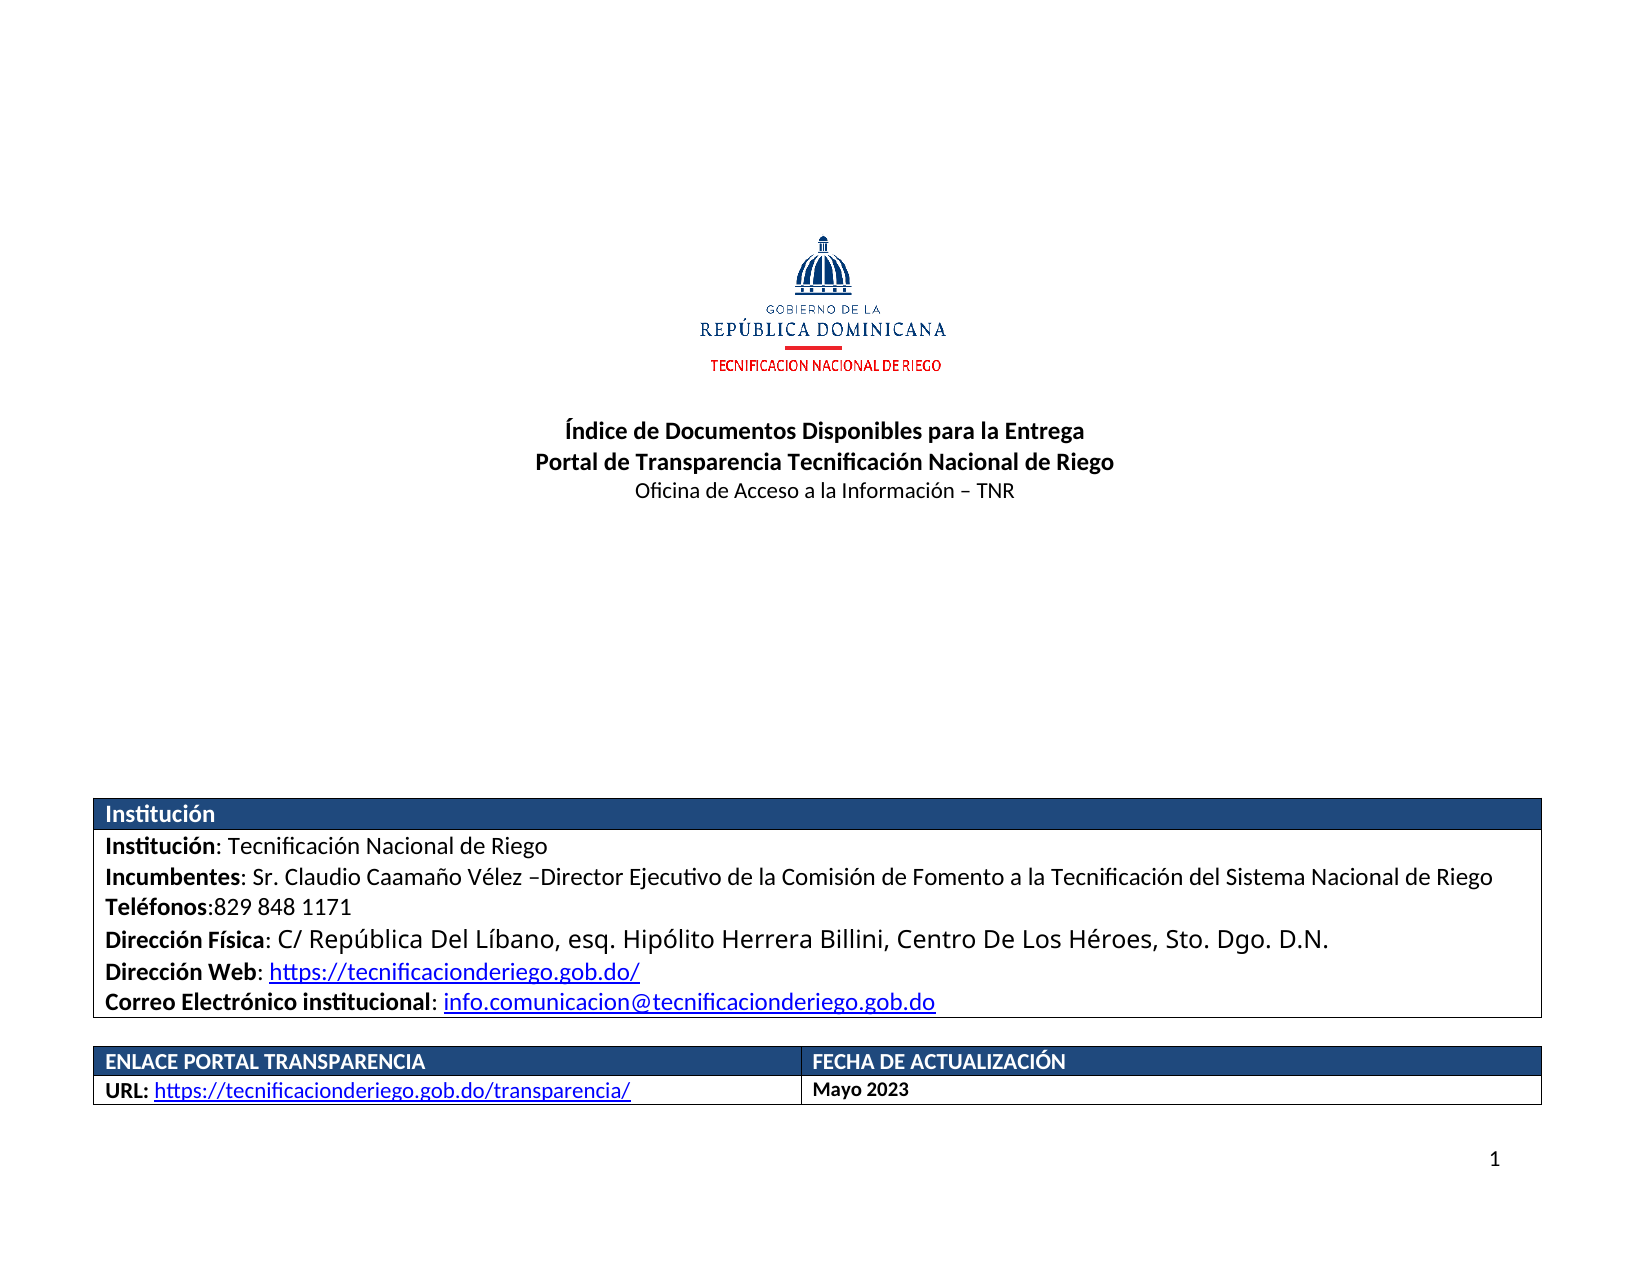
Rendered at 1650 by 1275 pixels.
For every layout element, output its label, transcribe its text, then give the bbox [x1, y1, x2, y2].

table_header Institución [94, 799, 1541, 829]
table_cell URL: https://tecnificacionderiego.gob.do/transparencia/ [94, 1076, 801, 1104]
table_header ENLACE PORTAL TRANSPARENCIA [94, 1047, 801, 1075]
table_cell Mayo 2023 [802, 1076, 1541, 1104]
picture [668, 207, 983, 416]
table_header FECHA DE ACTUALIZACIÓN [802, 1047, 1541, 1075]
table_cell Institución: Tecnificación Nacional de Riego Incumbentes: Sr. Claudio Caamaño Vélez –Director Ejecutivo de la Comisión de Fomento a la Tecnificación del Sistema Nacional de Riego Teléfonos:829 848 1171 Dirección Física: C/ República Del Líbano, esq. Hipólito Herrera Billini, Centro De Los Héroes, Sto. Dgo. D.N. Dirección Web: https://tecnificacionderiego.gob.do/ Correo Electrónico institucional: info.comunicacion@tecnificacionderiego.gob.do [94, 830, 1541, 1017]
